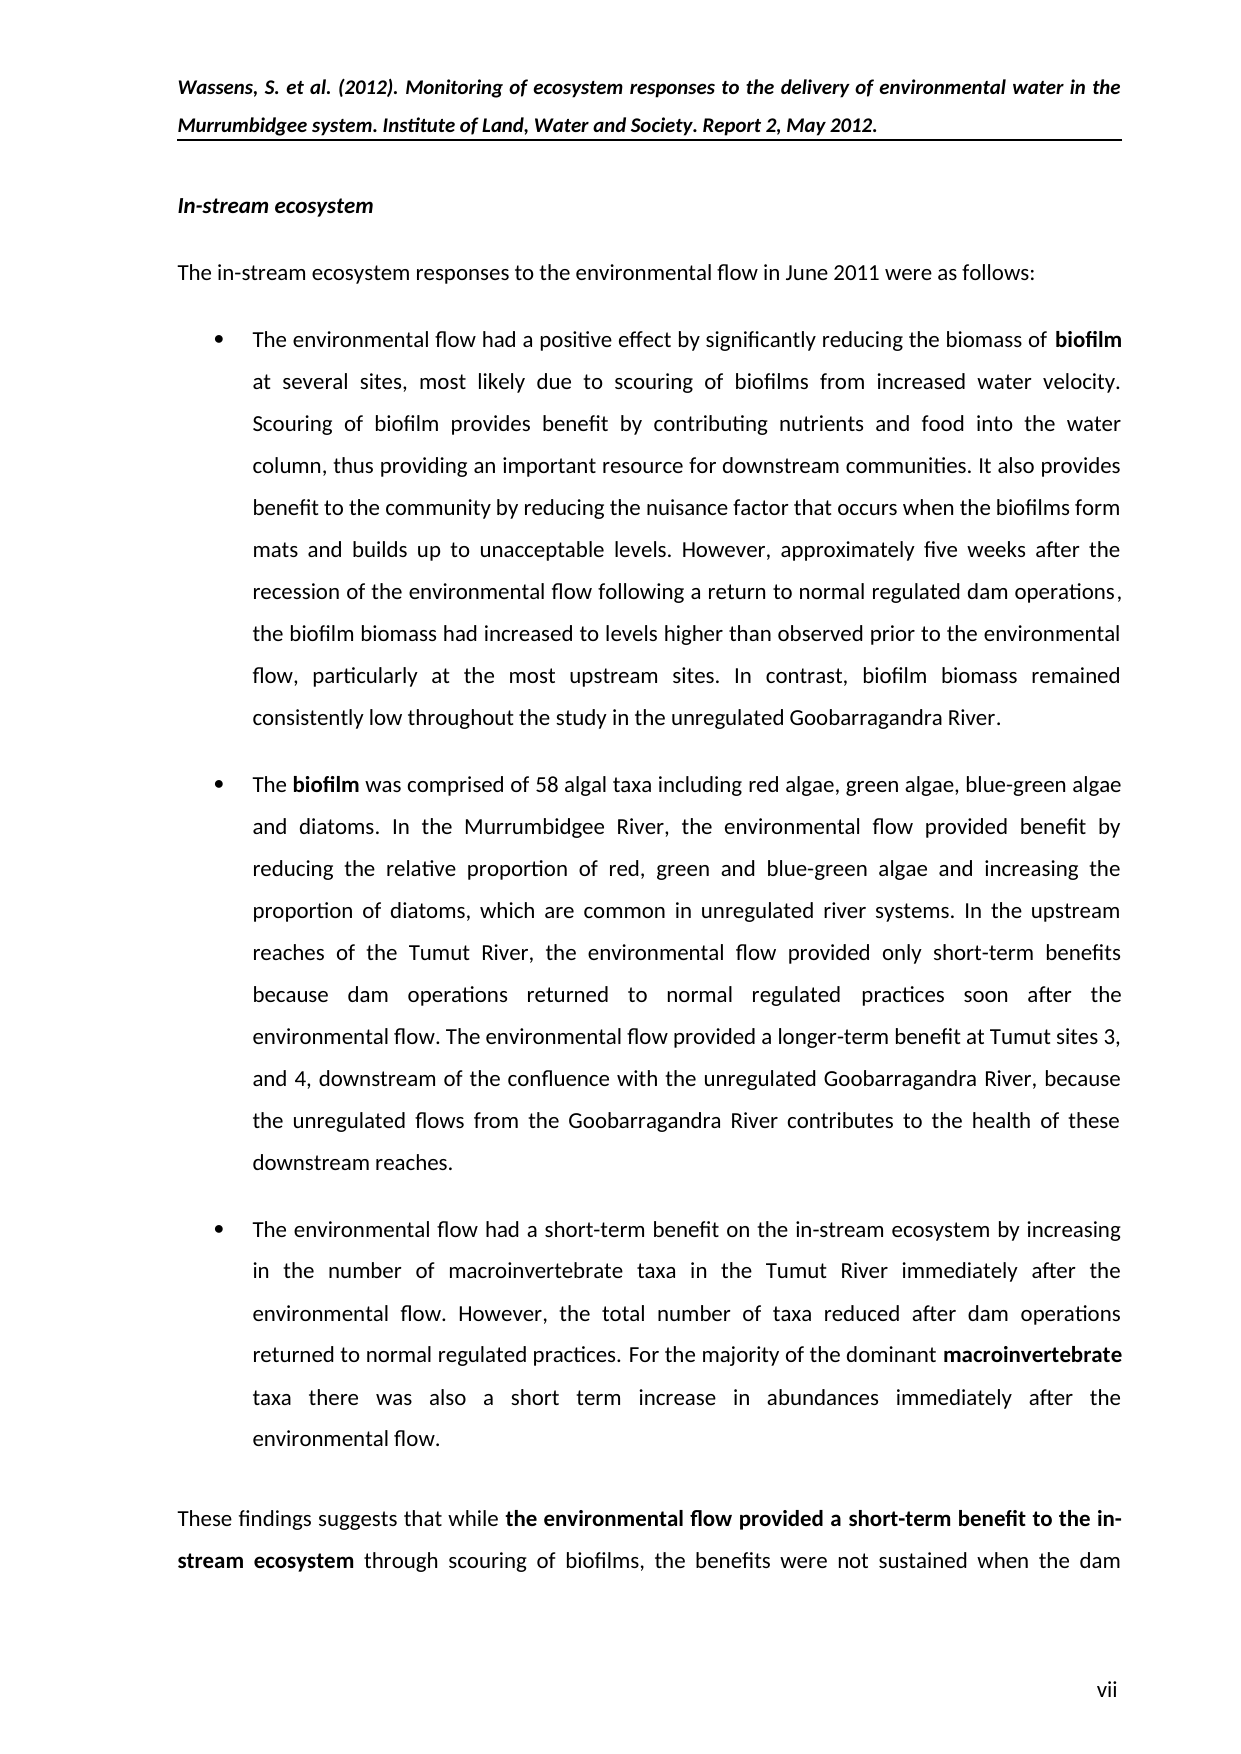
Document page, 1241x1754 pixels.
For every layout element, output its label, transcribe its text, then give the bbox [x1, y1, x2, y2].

list The environmental flow had a positive effect by significantly reducing the biomass of biofilm at several sites, most likely due to scouring of biofilms from increased water velocity. Scouring of biofilm provides benefit by contributing nutrients and food into the water column, thus providing an important resource for downstream communities. It also provides benefit to the community by reducing the nuisance factor that occurs when the biofilms form mats and builds up to unacceptable levels. However, approximately five weeks after the recession of the environmental flow following a return to normal regulated dam operations, the biofilm biomass had increased to levels higher than observed prior to the environmental flow, particularly at the most upstream sites. In contrast, biofilm biomass remained consistently low throughout the study in the unregulated Goobarragandra River. [215, 325, 1122, 731]
text In-stream ecosystem [177, 191, 1122, 219]
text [177, 1504, 1122, 1574]
list The biofilm was comprised of 58 algal taxa including red algae, green algae, blue-green algae and diatoms. In the Murrumbidgee River, the environmental flow provided benefit by reducing the relative proportion of red, green and blue-green algae and increasing the proportion of diatoms, which are common in unregulated river systems. In the upstream reaches of the Tumut River, the environmental flow provided only short-term benefits because dam operations returned to normal regulated practices soon after the environmental flow. The environmental flow provided a longer-term benefit at Tumut sites 3, and 4, downstream of the confluence with the unregulated Goobarragandra River, because the unregulated flows from the Goobarragandra River contributes to the health of these downstream reaches. [215, 770, 1122, 1176]
text The in-stream ecosystem responses to the environmental flow in June 2011 were as follows: [177, 258, 1122, 286]
list The environmental flow had a short-term benefit on the in-stream ecosystem by increasing in the number of macroinvertebrate taxa in the Tumut River immediately after the environmental flow. However, the total number of taxa reduced after dam operations returned to normal regulated practices. For the majority of the dominant macroinvertebrate taxa there was also a short term increase in abundances immediately after the environmental flow. [215, 1215, 1122, 1453]
